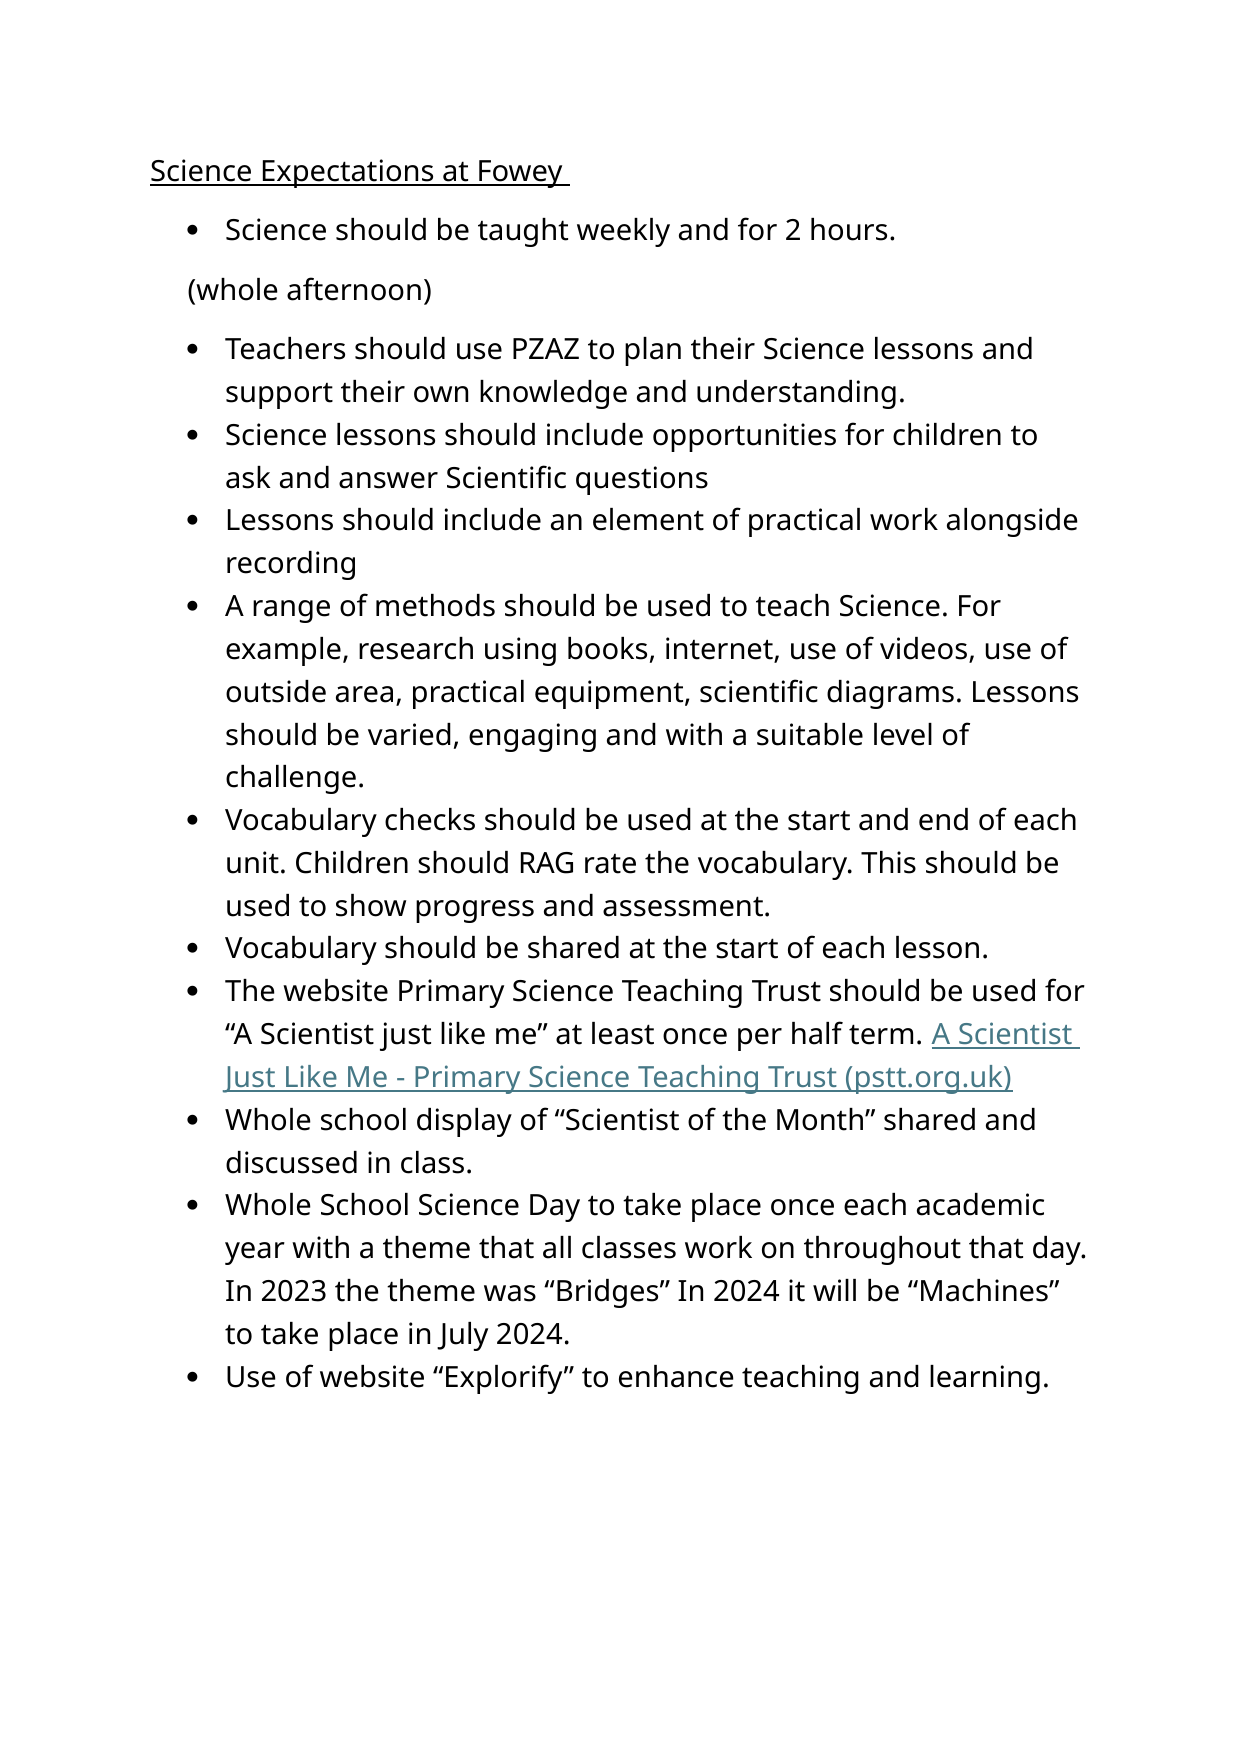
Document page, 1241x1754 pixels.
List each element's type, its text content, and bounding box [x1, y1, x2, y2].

list Vocabulary checks should be used at the start and end of each unit. Children should RAG rate the vocabulary. This should be used to show progress and assessment. [187, 799, 1090, 925]
list Lessons should include an element of practical work alongside recording [187, 500, 1090, 582]
list Science should be taught weekly and for 2 hours. [187, 209, 1090, 249]
list Whole school display of “Scientist of the Month” shared and discussed in class. [187, 1099, 1090, 1182]
list Teachers should use PZAZ to plan their Science lessons and support their own knowledge and understanding. [187, 328, 1090, 411]
list Vocabulary should be shared at the start of each lesson. [187, 928, 1090, 967]
list A range of methods should be used to teach Science. For example, research using books, internet, use of videos, use of outside area, practical equipment, scientific diagrams. Lessons should be varied, engaging and with a suitable level of challenge. [187, 585, 1090, 796]
text (whole afternoon) [187, 269, 1090, 309]
text Science Expectations at Fowey [150, 150, 1090, 190]
list The website Primary Science Teaching Trust should be used for “A Scientist just like me” at least once per half term. A Scientist Just Like Me - Primary Science Teaching Trust (pstt.org.uk) [187, 971, 1090, 1096]
list Science lessons should include opportunities for children to ask and answer Scientific questions [187, 414, 1090, 497]
list Use of website “Explorify” to enhance teaching and learning. [187, 1356, 1090, 1396]
list Whole School Science Day to take place once each academic year with a theme that all classes work on throughout that day. In 2023 the theme was “Bridges” In 2024 it will be “Machines” to take place in July 2024. [187, 1185, 1090, 1353]
